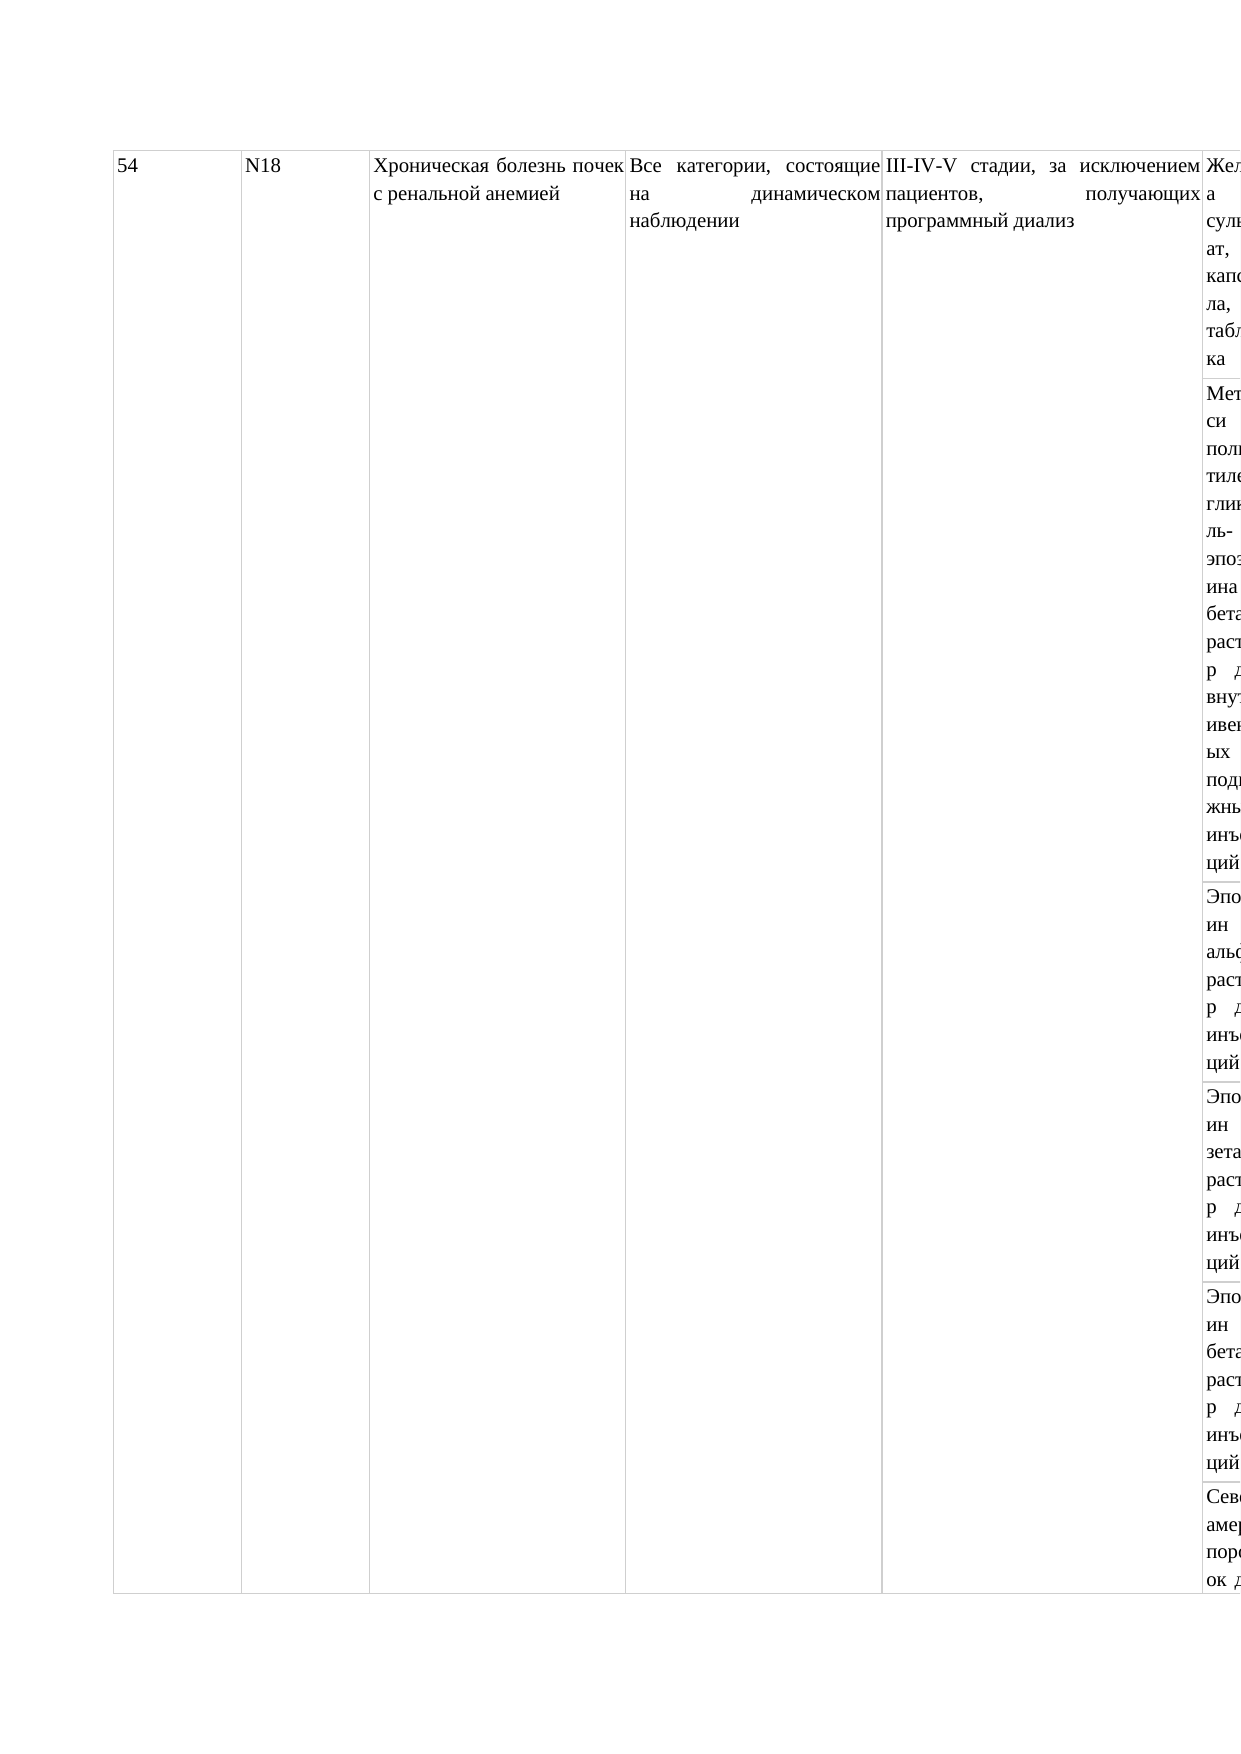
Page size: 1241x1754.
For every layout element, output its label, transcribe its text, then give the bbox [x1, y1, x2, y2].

table_cell Эпоэтин альфа, раствор для инъекций [1203, 883, 1240, 1081]
table_cell Железа сульфат, капсула, таблетка [1203, 151, 1240, 378]
table_cell III-IV-V стадии, за исключением пациентов, получающих программный диализ [883, 151, 1202, 1592]
table_cell Эпоэтин зета, раствор для инъекций [1203, 1083, 1240, 1281]
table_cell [1203, 1483, 1240, 1592]
table_cell Эпоэтин бета, раствор для инъекций [1203, 1283, 1240, 1481]
table_cell N18 [242, 151, 369, 1592]
table_cell Хроническая болезнь почек с ренальной анемией [370, 151, 625, 1592]
table_cell Метокси полиэтиленгликоль-эпоэтина бета, раствор для внутривенных и подкожных инъекций [1203, 379, 1240, 881]
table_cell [626, 151, 881, 1592]
table_cell 54 [114, 151, 241, 1592]
